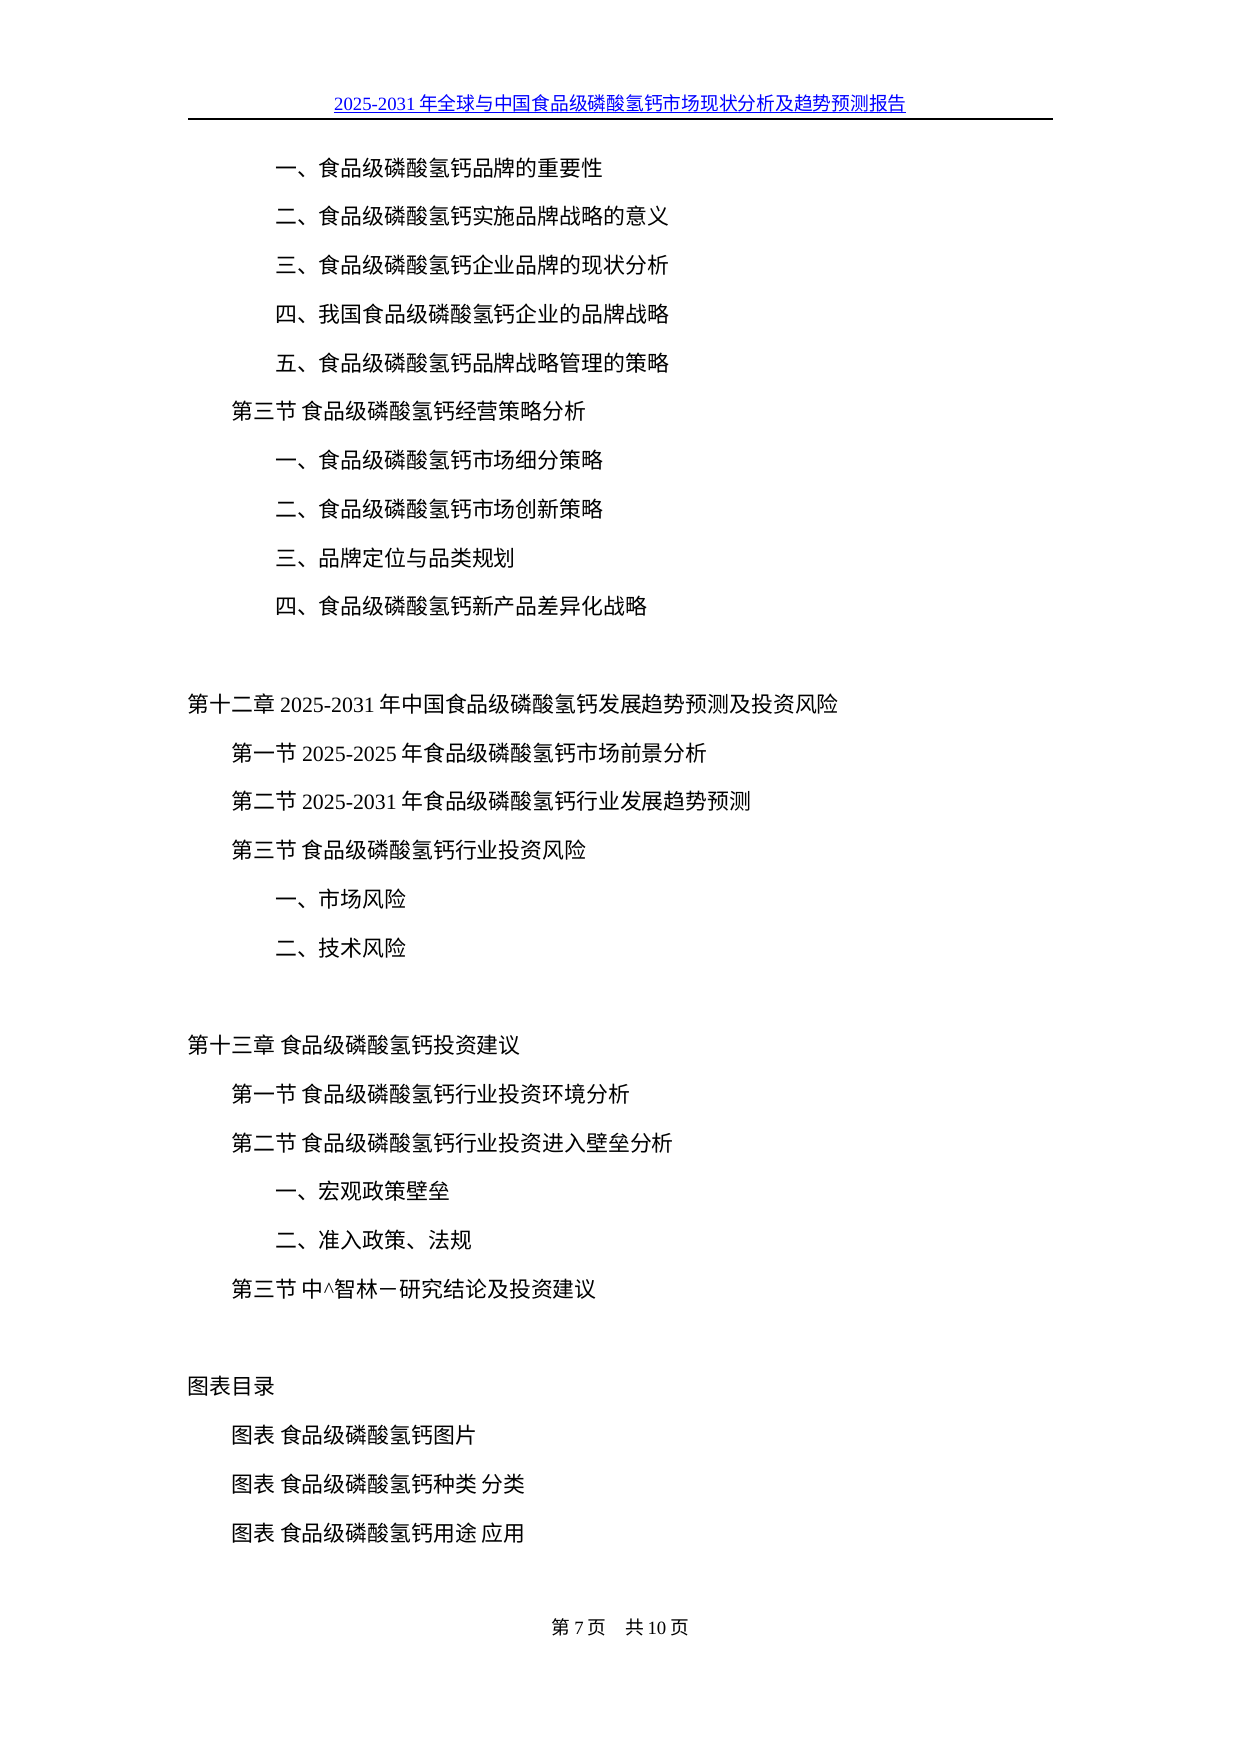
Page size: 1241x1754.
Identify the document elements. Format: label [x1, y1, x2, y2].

text [187, 150, 1053, 1548]
